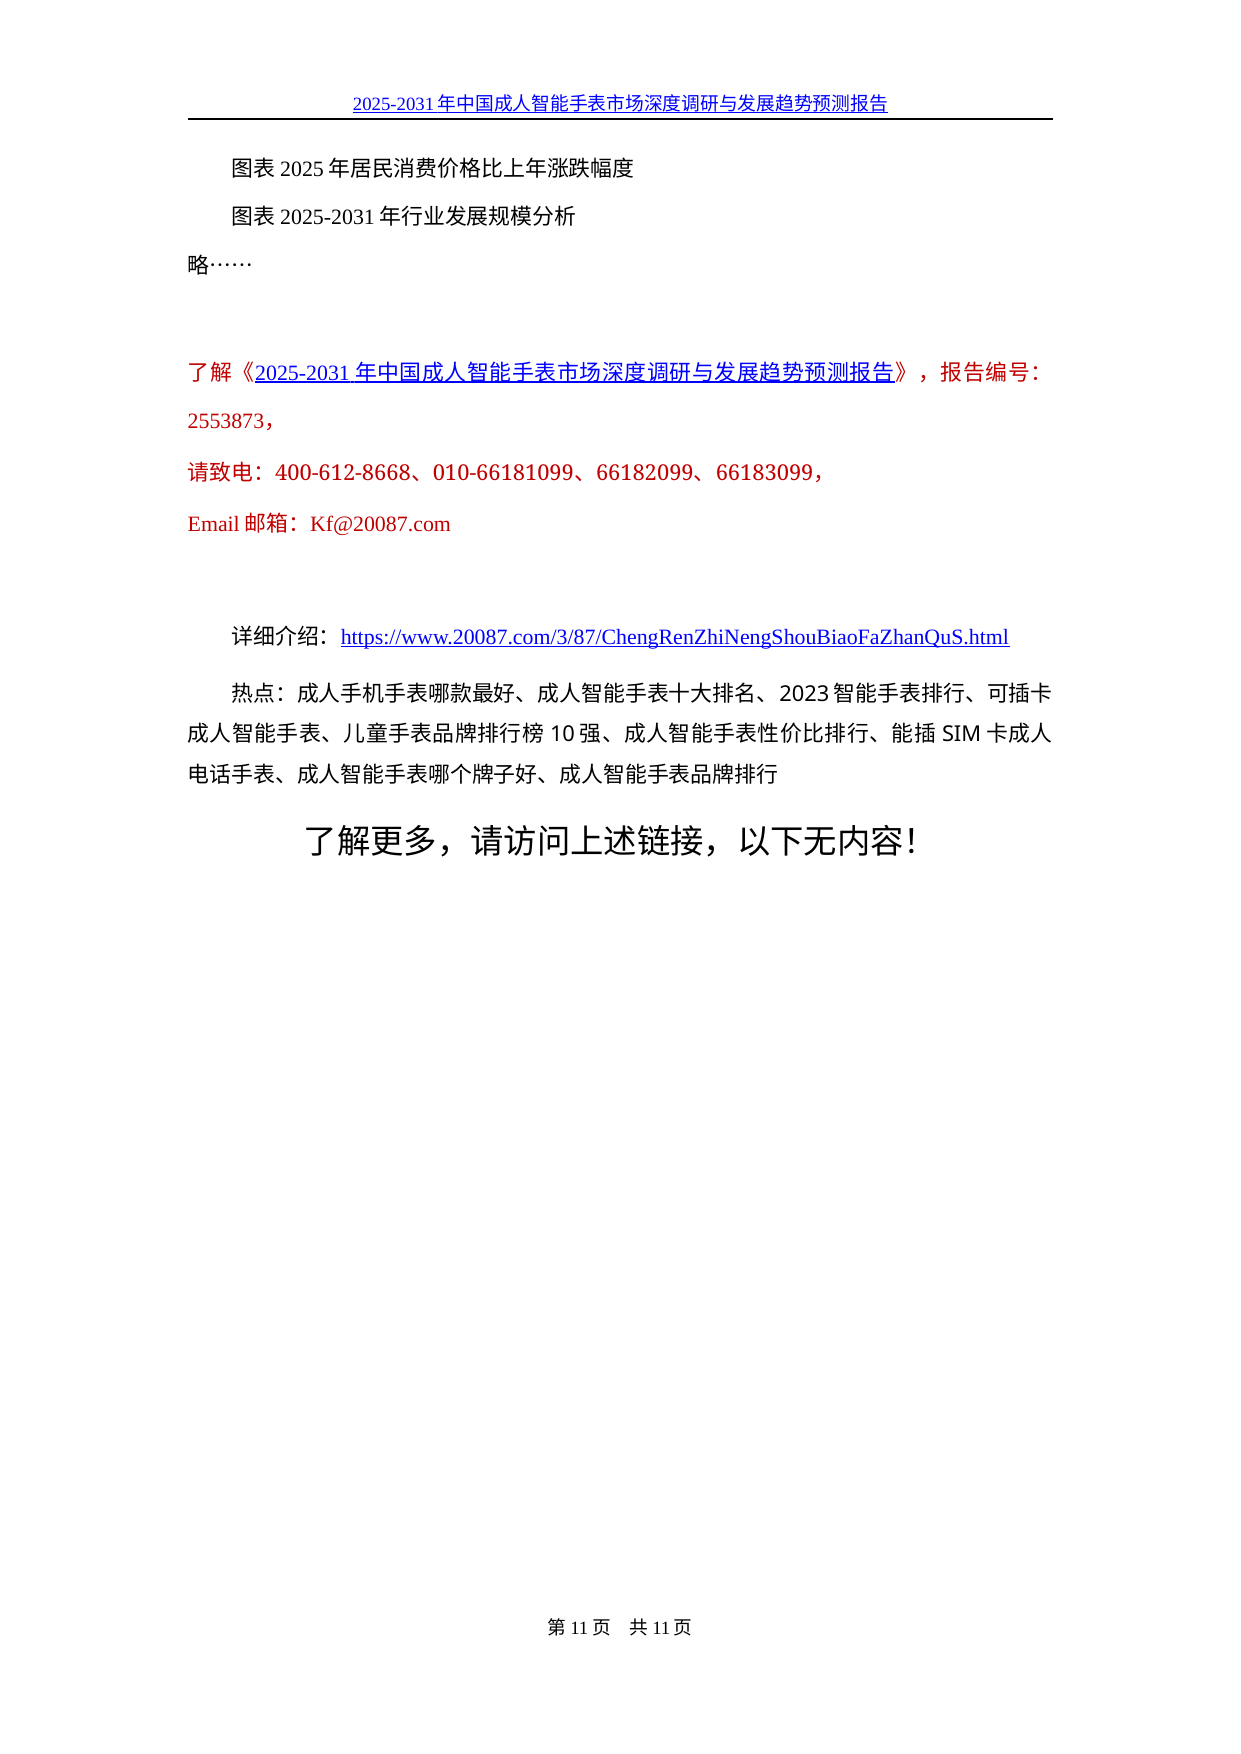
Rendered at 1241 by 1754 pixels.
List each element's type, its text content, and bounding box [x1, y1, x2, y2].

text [187, 150, 1053, 280]
text 详细介绍：https://www.20087.com/3/87/ChengRenZhiNengShouBiaoFaZhanQuS.html [187, 619, 1053, 651]
text 热点：成人手机手表哪款最好、成人智能手表十大排名、2023智能手表排行、可插卡成人智能手表、儿童手表品牌排行榜10强、成人智能手表性价比排行、能插SIM卡成人电话手表、成人智能手表哪个牌子好、成人智能手表品牌排行 [187, 676, 1053, 789]
title 了解更多，请访问上述链接，以下无内容！ [187, 807, 1053, 872]
text 请致电：400-612-8668、010-66181099、66182099、66183099， [187, 454, 1053, 487]
text Email邮箱：Kf@20087.com [187, 506, 1053, 538]
text 了解《2025-2031年中国成人智能手表市场深度调研与发展趋势预测报告》，报告编号：2553873， [187, 354, 1053, 435]
